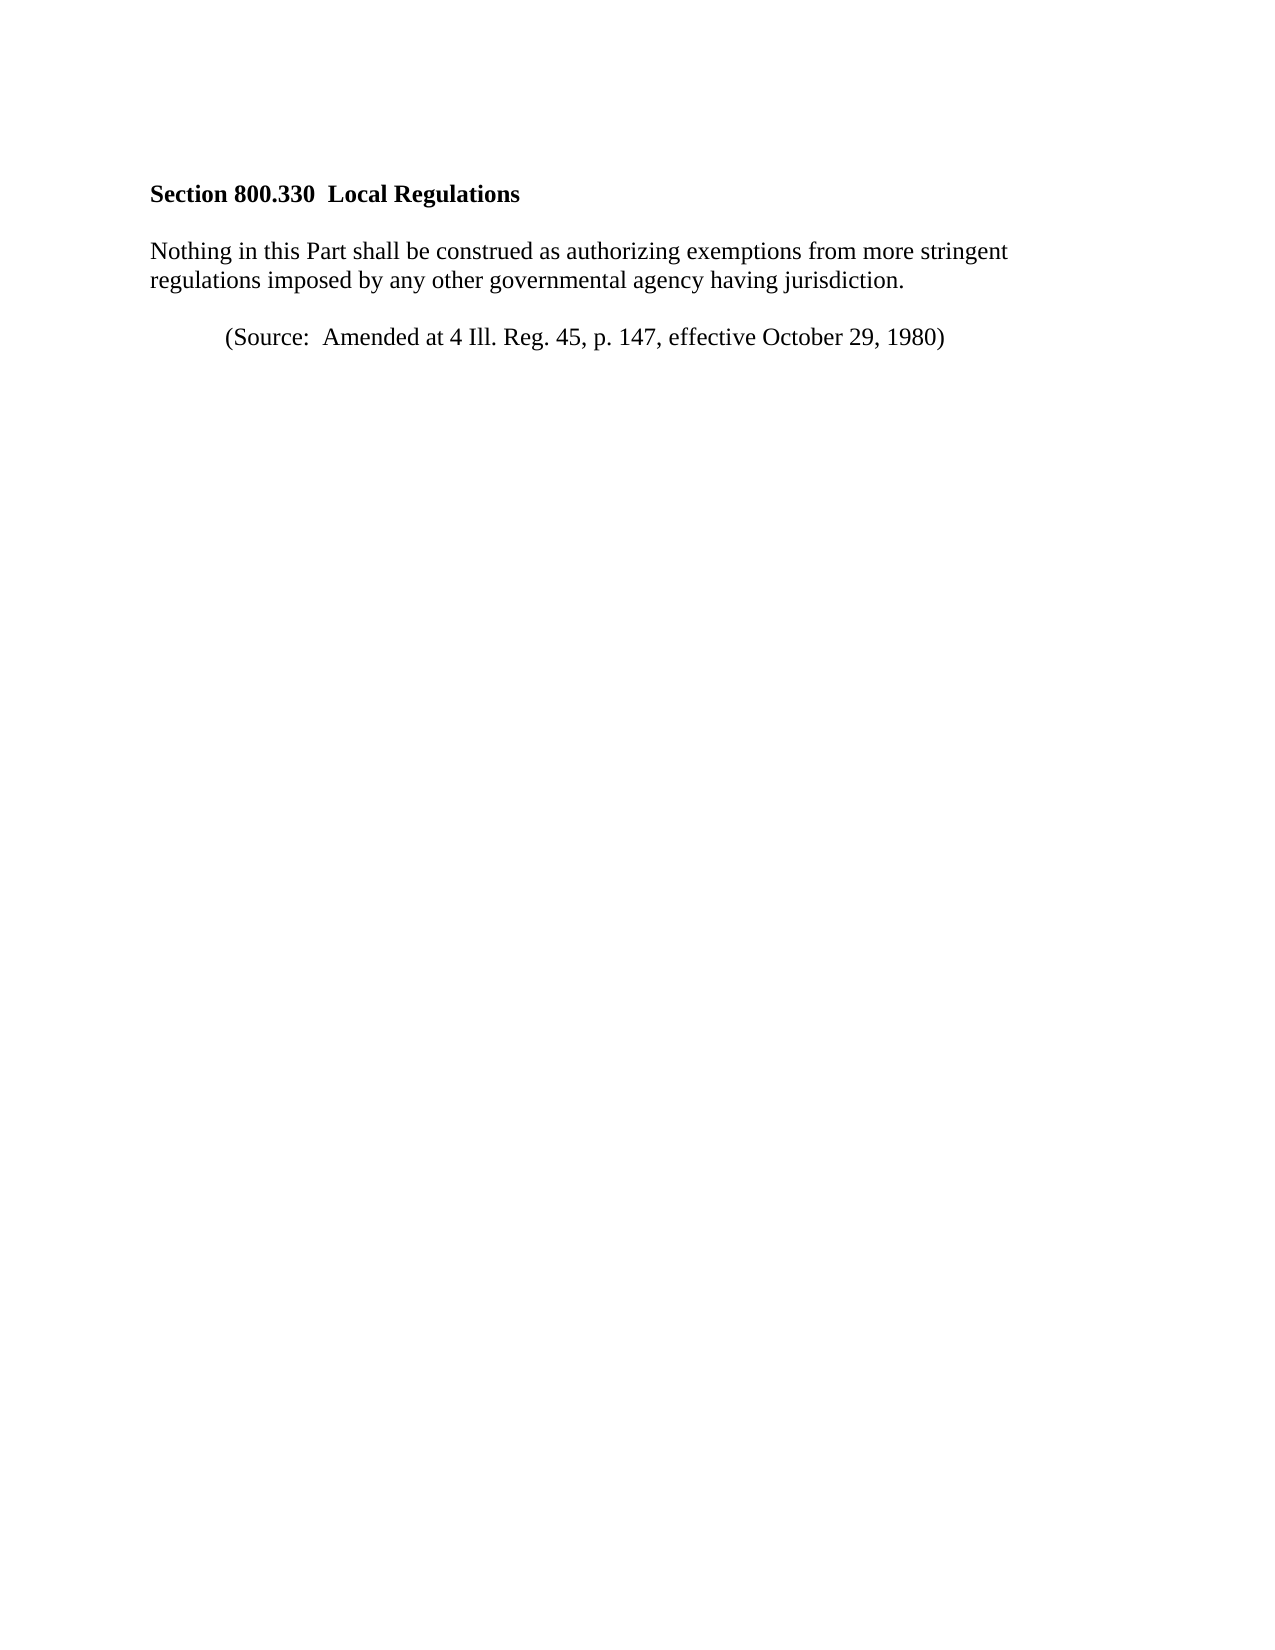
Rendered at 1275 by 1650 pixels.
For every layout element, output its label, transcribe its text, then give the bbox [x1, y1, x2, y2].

text Nothing in this Part shall be construed as authorizing exemptions from more stringent regulations imposed by any other governmental agency having jurisdiction. [150, 236, 1125, 294]
text (Source: Amended at 4 Ill. Reg. 45, p. 147, effective October 29, 1980) [225, 322, 1125, 351]
text Section 800.330 Local Regulations [150, 179, 1125, 207]
